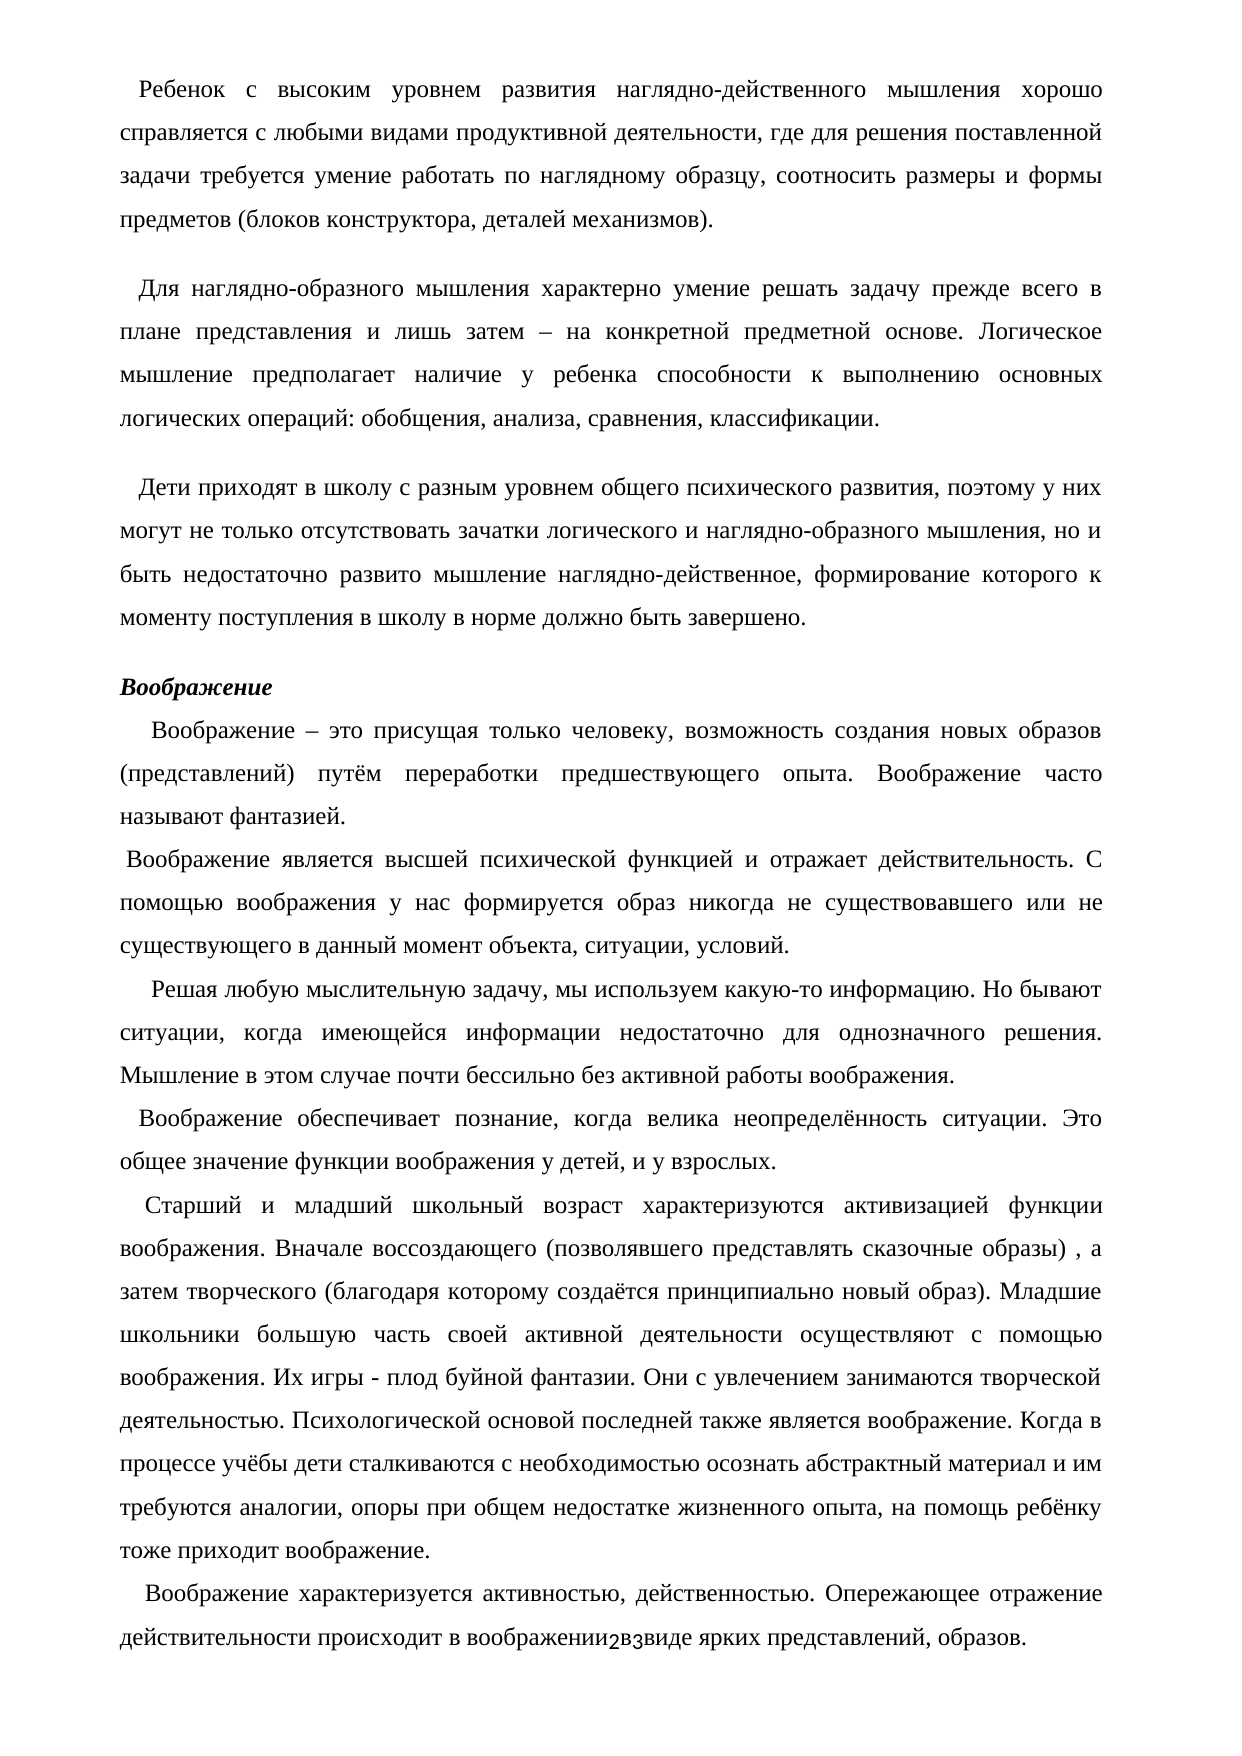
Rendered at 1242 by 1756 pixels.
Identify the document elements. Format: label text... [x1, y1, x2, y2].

text Решая любую мыслительную задачу, мы используем какую-то информацию. Но бывают ситуации, когда имеющейся информации недостаточно для однозначного решения. Мышление в этом случае почти бессильно без активной работы воображения. [119, 974, 1103, 1089]
text Воображение характеризуется активностью, действенностью. Опережающее отражение действительности происходит в воображении2в3виде ярких представлений, образов. [119, 1578, 1103, 1655]
text Ребенок с высоким уровнем развития наглядно-действенного мышления хорошо справляется с любыми видами продуктивной деятельности, где для решения поставленной задачи требуется умение работать по наглядному образцу, соотносить размеры и формы предметов (блоков конструктора, деталей механизмов). [119, 74, 1103, 232]
text Воображение является высшей психической функцией и отражает действительность. С помощью воображения у нас формируется образ никогда не существовавшего или не существующего в данный момент объекта, ситуации, условий. [119, 844, 1103, 959]
text Для наглядно-образного мышления характерно умение решать задачу прежде всего в плане представления и лишь затем – на конкретной предметной основе. Логическое мышление предполагает наличие у ребенка способности к выполнению основных логических операций: обобщения, анализа, сравнения, классификации. [119, 273, 1103, 431]
text Дети приходят в школу с разным уровнем общего психического развития, поэтому у них могут не только отсутствовать зачатки логического и наглядно-образного мышления, но и быть недостаточно развито мышление наглядно-действенное, формирование которого к моменту поступления в школу в норме должно быть завершено. [119, 472, 1103, 631]
text Старший и младший школьный возраст характеризуются активизацией функции воображения. Вначале воссоздающего (позволявшего представлять сказочные образы) , а затем творческого (благодаря которому создаётся принципиально новый образ). Младшие школьники большую часть своей активной деятельности осуществляют с помощью воображения. Их игры - плод буйной фантазии. Они с увлечением занимаются творческой деятельностью. Психологической основой последней также является воображение. Когда в процессе учёбы дети сталкиваются с необходимостью осознать абстрактный материал и им требуются аналогии, опоры при общем недостатке жизненного опыта, на помощь ребёнку тоже приходит воображение. [119, 1190, 1103, 1563]
text Воображение обеспечивает познание, когда велика неопределённость ситуации. Это общее значение функции воображения у детей, и у взрослых. [119, 1103, 1102, 1175]
text Воображение – это присущая только человеку, возможность создания новых образов (представлений) путём переработки предшествующего опыта. Воображение часто называют фантазией. [119, 715, 1102, 830]
subtitle Воображение [119, 672, 1204, 701]
